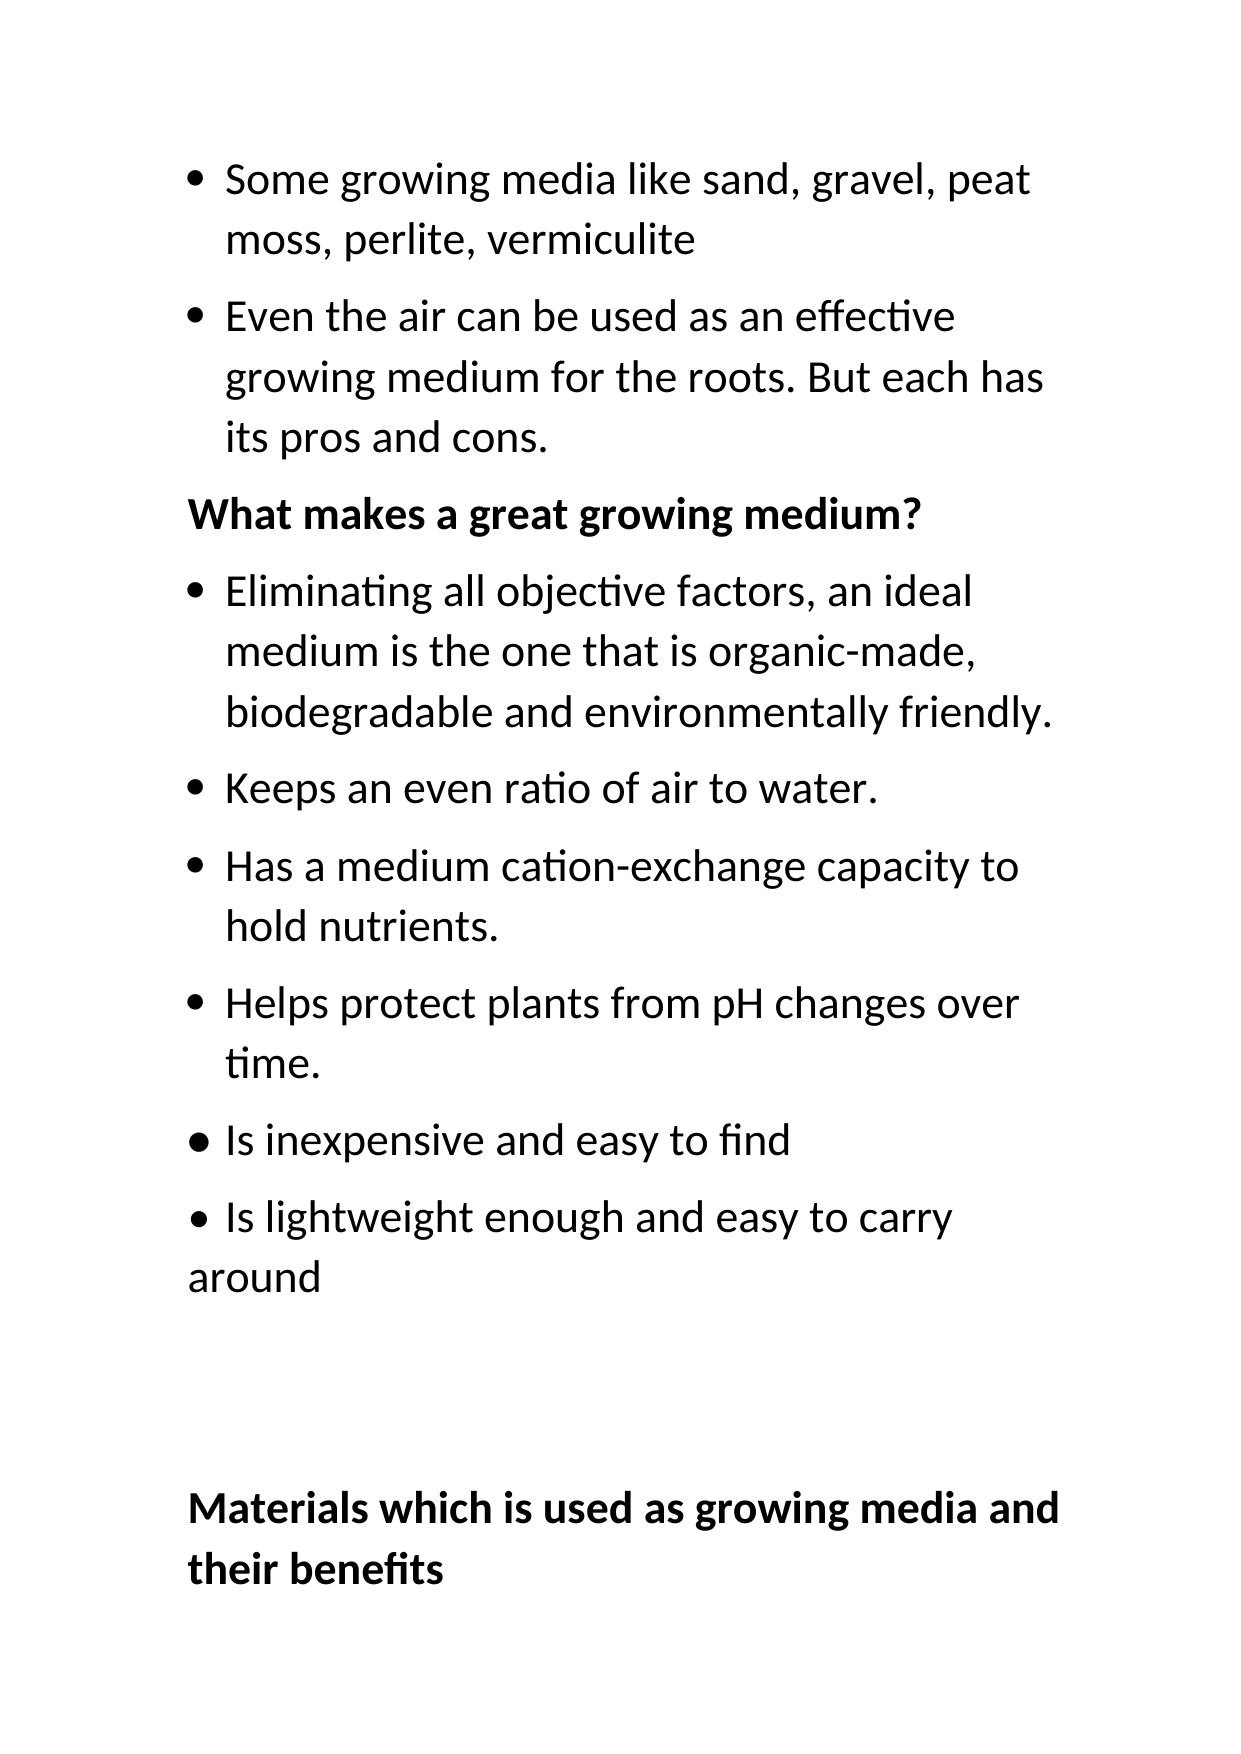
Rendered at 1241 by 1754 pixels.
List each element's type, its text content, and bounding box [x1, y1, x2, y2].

list Keeps an even ratio of air to water. [187, 759, 1090, 815]
list Eliminating all objective factors, an ideal medium is the one that is organic-made, biodegradable and environmentally friendly. [187, 562, 1090, 738]
list Even the air can be used as an effective growing medium for the roots. But each has its pros and cons. [187, 287, 1090, 464]
list Helps protect plants from pH changes over time. [187, 974, 1090, 1090]
text What makes a great growing medium? [187, 485, 1090, 541]
list Some growing media like sand, gravel, peat moss, perlite, vermiculite [187, 150, 1090, 266]
text Materials which is used as growing media and their benefits [187, 1479, 1090, 1596]
list Has a medium cation-exchange capacity to hold nutrients. [187, 836, 1090, 953]
text • Is lightweight enough and easy to carry around [187, 1188, 1090, 1304]
text • Is inexpensive and easy to find [187, 1111, 1090, 1167]
